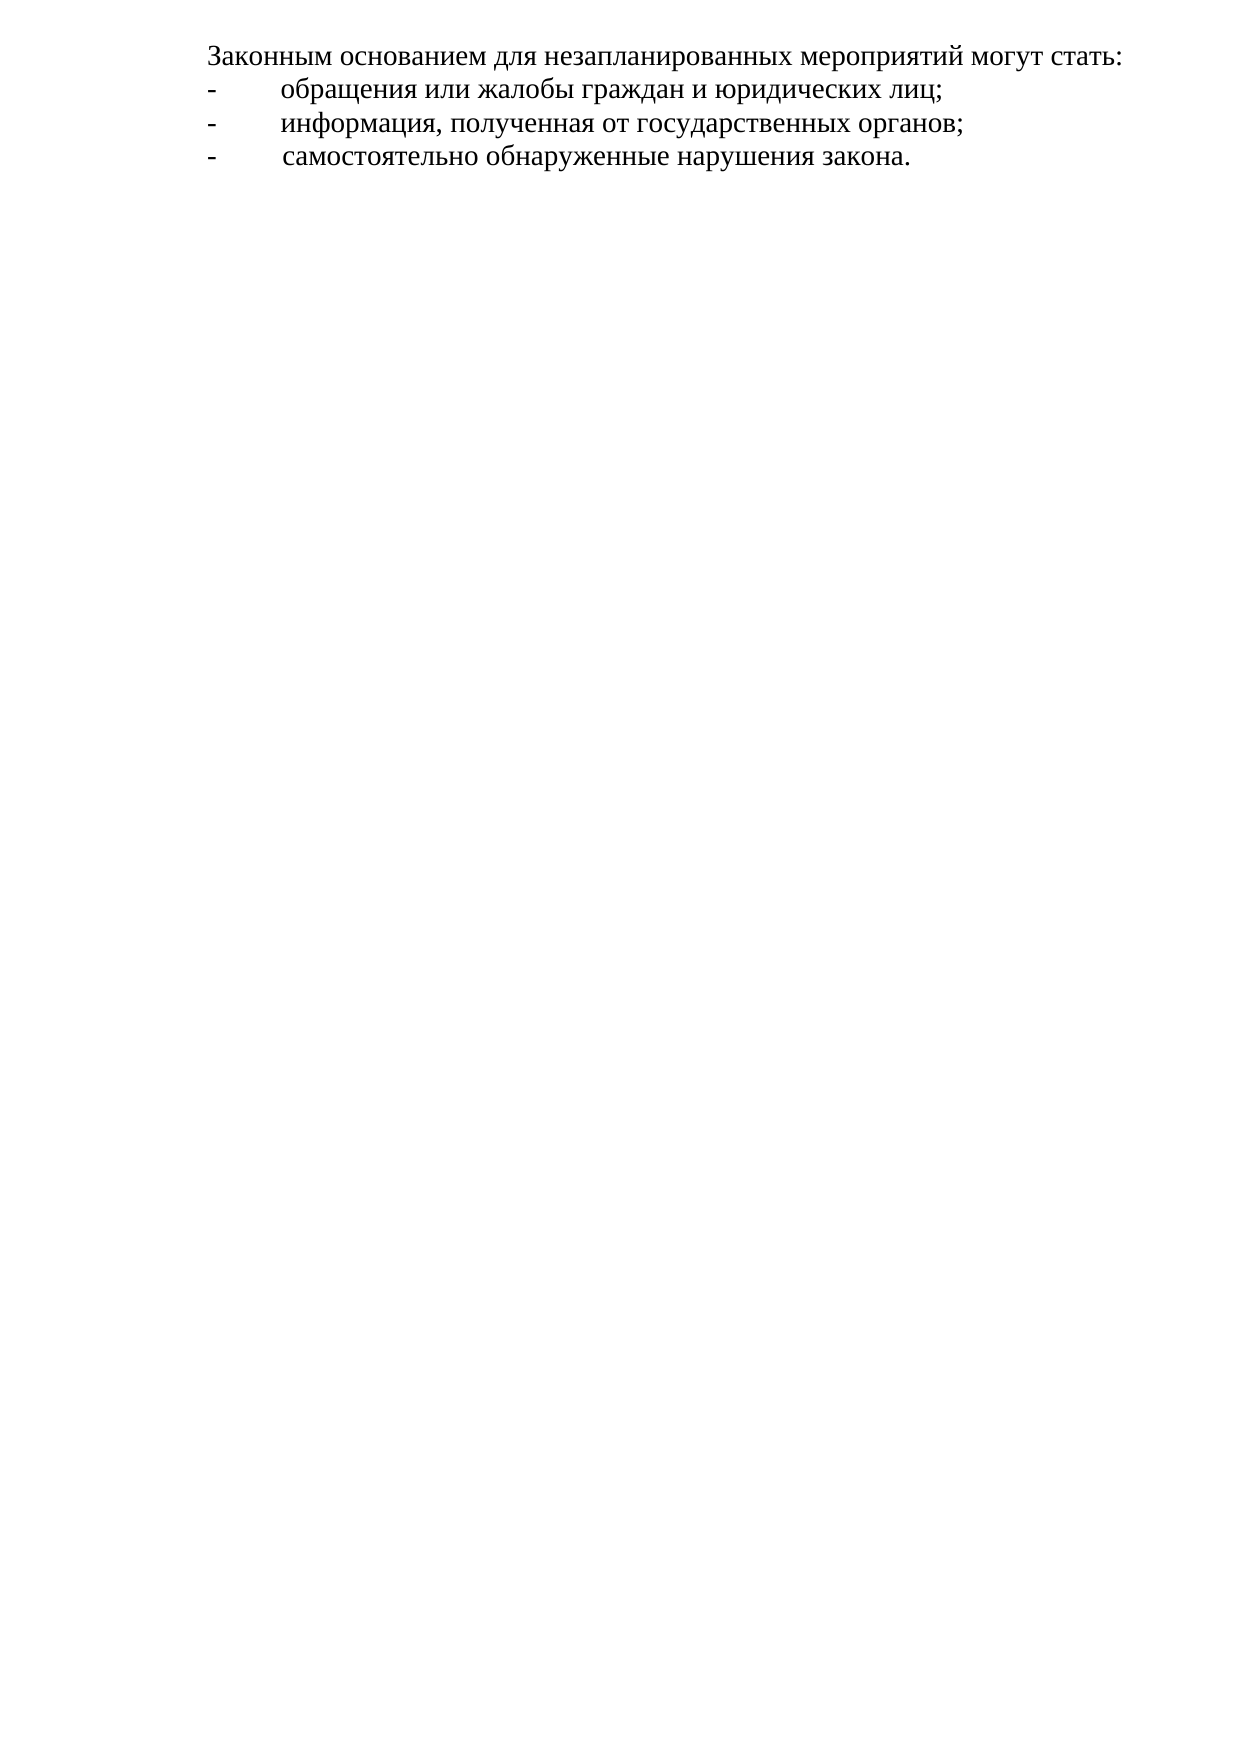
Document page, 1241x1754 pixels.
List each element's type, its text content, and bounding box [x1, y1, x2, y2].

list информация, полученная от государственных органов; [133, 105, 1203, 138]
text - самостоятельно обнаруженные нарушения закона. [207, 138, 1203, 172]
text Законным основанием для незапланированных мероприятий могут стать: [133, 38, 1203, 71]
list обращения или жалобы граждан и юридических лиц; [133, 71, 1203, 105]
